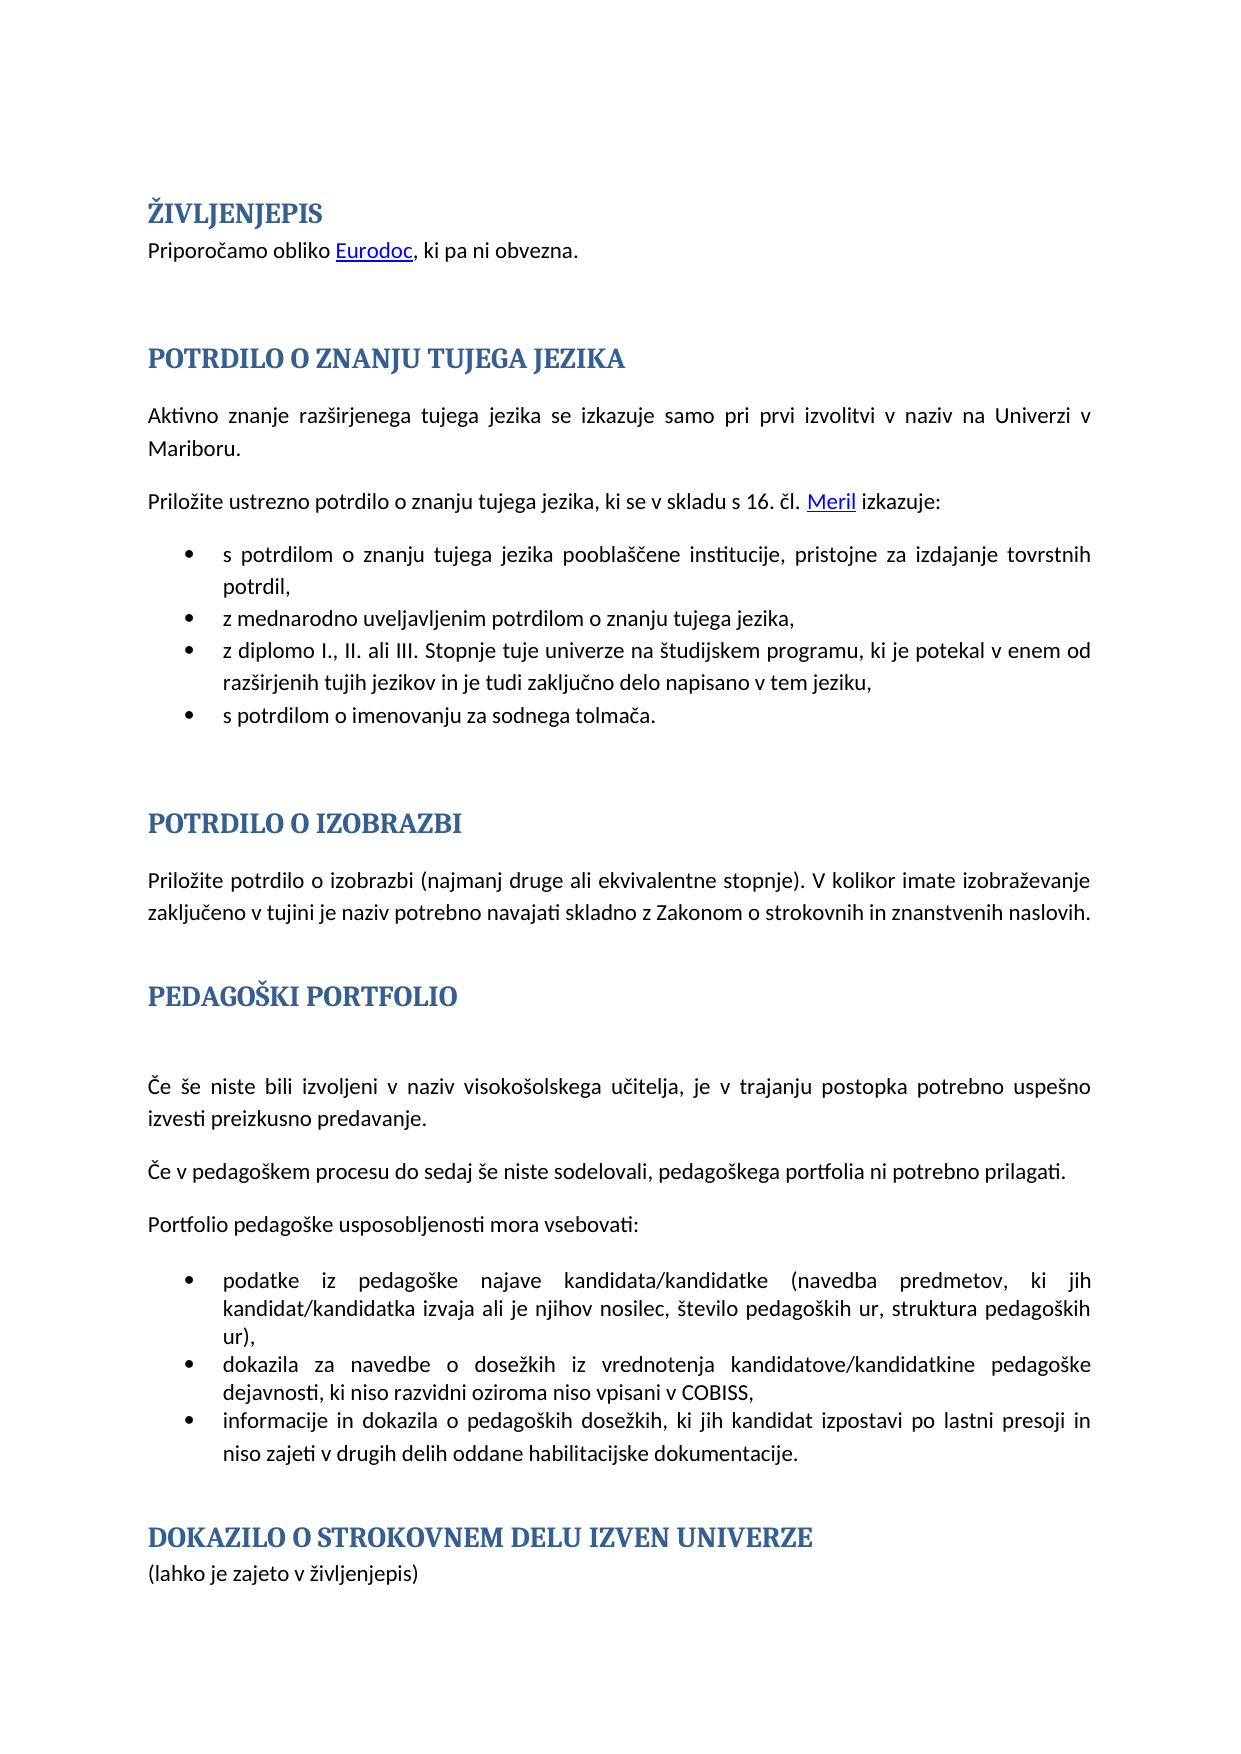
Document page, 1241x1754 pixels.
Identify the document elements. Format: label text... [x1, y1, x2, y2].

text POTRDILO O IZOBRAZBI [148, 807, 1093, 840]
text Priložite ustrezno potrdilo o znanju tujega jezika, ki se v skladu s 16. čl. Meril izkazuje: [148, 487, 1093, 515]
subtitle DOKAZILO O STROKOVNEM DELU IZVEN UNIVERZE [148, 1521, 1093, 1554]
subtitle ŽIVLJENJEPIS [148, 198, 1093, 231]
text Priporočamo obliko Eurodoc, ki pa ni obvezna. [148, 236, 1093, 264]
list z mednarodno uveljavljenim potrdilom o znanju tujega jezika, [185, 604, 1093, 632]
list informacije in dokazila o pedagoških dosežkih, ki jih kandidat izpostavi po lastni presoji in niso zajeti v drugih delih oddane habilitacijske dokumentacije. [185, 1406, 1093, 1467]
list dokazila za navedbe o dosežkih iz vrednotenja kandidatove/kandidatkine pedagoške dejavnosti, ki niso razvidni oziroma niso vpisani v COBISS, [185, 1350, 1093, 1406]
text (lahko je zajeto v življenjepis) [148, 1559, 1093, 1587]
text Če v pedagoškem procesu do sedaj še niste sodelovali, pedagoškega portfolia ni potrebno prilagati. [148, 1157, 1093, 1185]
list s potrdilom o imenovanju za sodnega tolmača. [185, 701, 1093, 729]
subtitle PEDAGOŠKI PORTFOLIO [148, 981, 1093, 1014]
list s potrdilom o znanju tujega jezika pooblaščene institucije, pristojne za izdajanje tovrstnih potrdil, [185, 540, 1093, 600]
text POTRDILO O ZNANJU TUJEGA JEZIKA [148, 342, 1093, 376]
text Priložite potrdilo o izobrazbi (najmanj druge ali ekvivalentne stopnje). V kolikor imate izobraževanje zaključeno v tujini je naziv potrebno navajati skladno z Zakonom o strokovnih in znanstvenih naslovih. [148, 866, 1093, 926]
text Če še niste bili izvoljeni v naziv visokošolskega učitelja, je v trajanju postopka potrebno uspešno izvesti preizkusno predavanje. [148, 1072, 1093, 1132]
list z diplomo I., II. ali III. Stopnje tuje univerze na študijskem programu, ki je potekal v enem od razširjenih tujih jezikov in je tudi zaključno delo napisano v tem jeziku, [185, 636, 1093, 697]
text Portfolio pedagoške usposobljenosti mora vsebovati: [148, 1210, 1093, 1238]
list podatke iz pedagoške najave kandidata/kandidatke (navedba predmetov, ki jih kandidat/kandidatka izvaja ali je njihov nosilec, število pedagoških ur, struktura pedagoških ur), [185, 1266, 1093, 1350]
text Aktivno znanje razširjenega tujega jezika se izkazuje samo pri prvi izvolitvi v naziv na Univerzi v Mariboru. [148, 402, 1093, 462]
